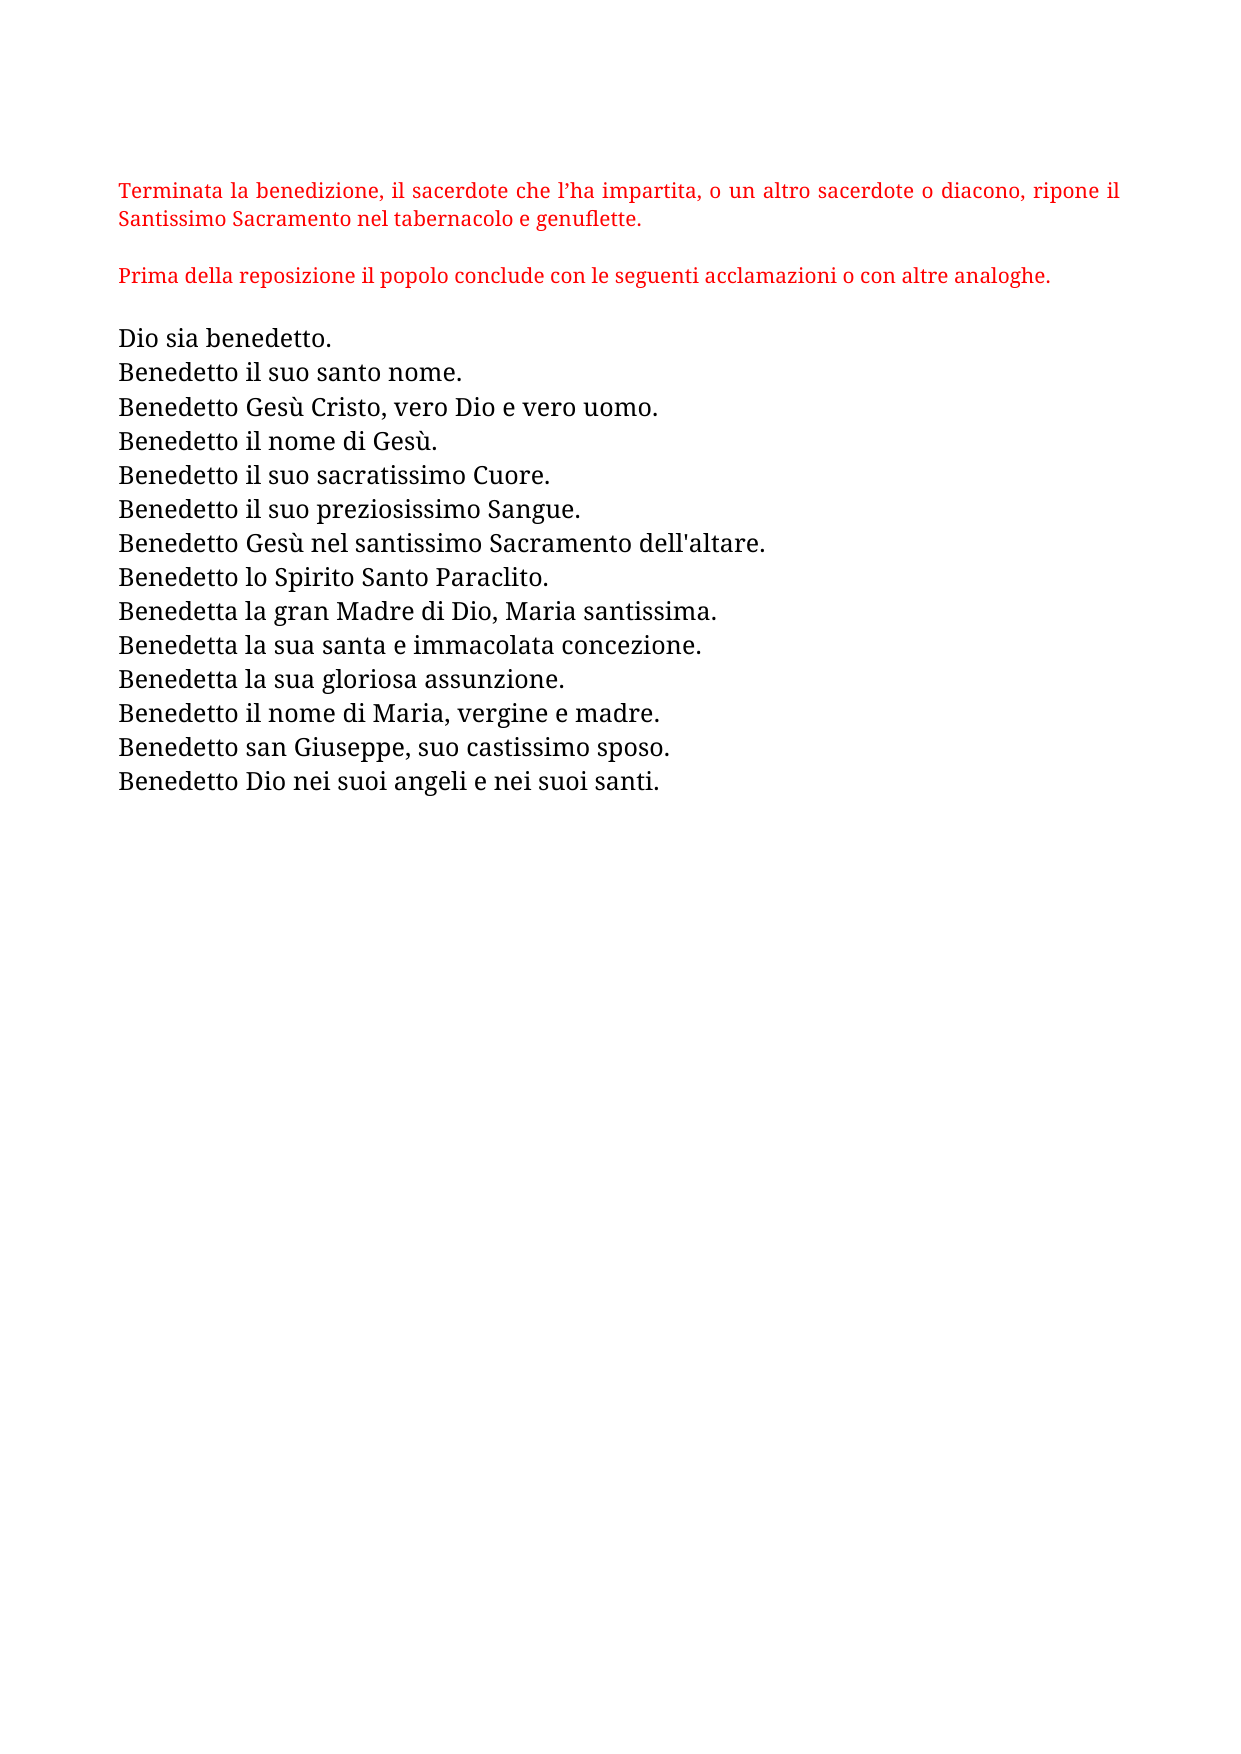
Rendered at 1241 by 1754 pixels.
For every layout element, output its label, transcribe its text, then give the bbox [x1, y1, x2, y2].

text Terminata la benedizione, il sacerdote che l’ha impartita, o un altro sacerdote o diacono, ripone il Santissimo Sacramento nel tabernacolo e genuflette. [118, 148, 1122, 233]
text Benedetto il nome di Gesù. [118, 423, 1122, 457]
text Dio sia benedetto. [118, 290, 1122, 355]
text Benedetto san Giuseppe, suo castissimo sposo. [118, 730, 1122, 764]
text Benedetto Gesù nel santissimo Sacramento dell'altare. [118, 525, 1122, 559]
text Benedetto il suo preziosissimo Sangue. [118, 491, 1122, 525]
text Benedetto il suo sacratissimo Cuore. [118, 457, 1122, 491]
text Benedetto lo Spirito Santo Paraclito. [118, 559, 1122, 593]
text Benedetto il nome di Maria, vergine e madre. [118, 696, 1122, 730]
text Benedetta la gran Madre di Dio, Maria santissima. [118, 593, 1122, 628]
text Benedetto Gesù Cristo, vero Dio e vero uomo. [118, 389, 1122, 423]
text Benedetto Dio nei suoi angeli e nei suoi santi. [118, 764, 1122, 798]
text Benedetto il suo santo nome. [118, 355, 1122, 389]
text Benedetta la sua santa e immacolata concezione. [118, 628, 1122, 662]
text Prima della reposizione il popolo conclude con le seguenti acclamazioni o con altre analoghe. [118, 233, 1122, 290]
text Benedetta la sua gloriosa assunzione. [118, 662, 1122, 696]
